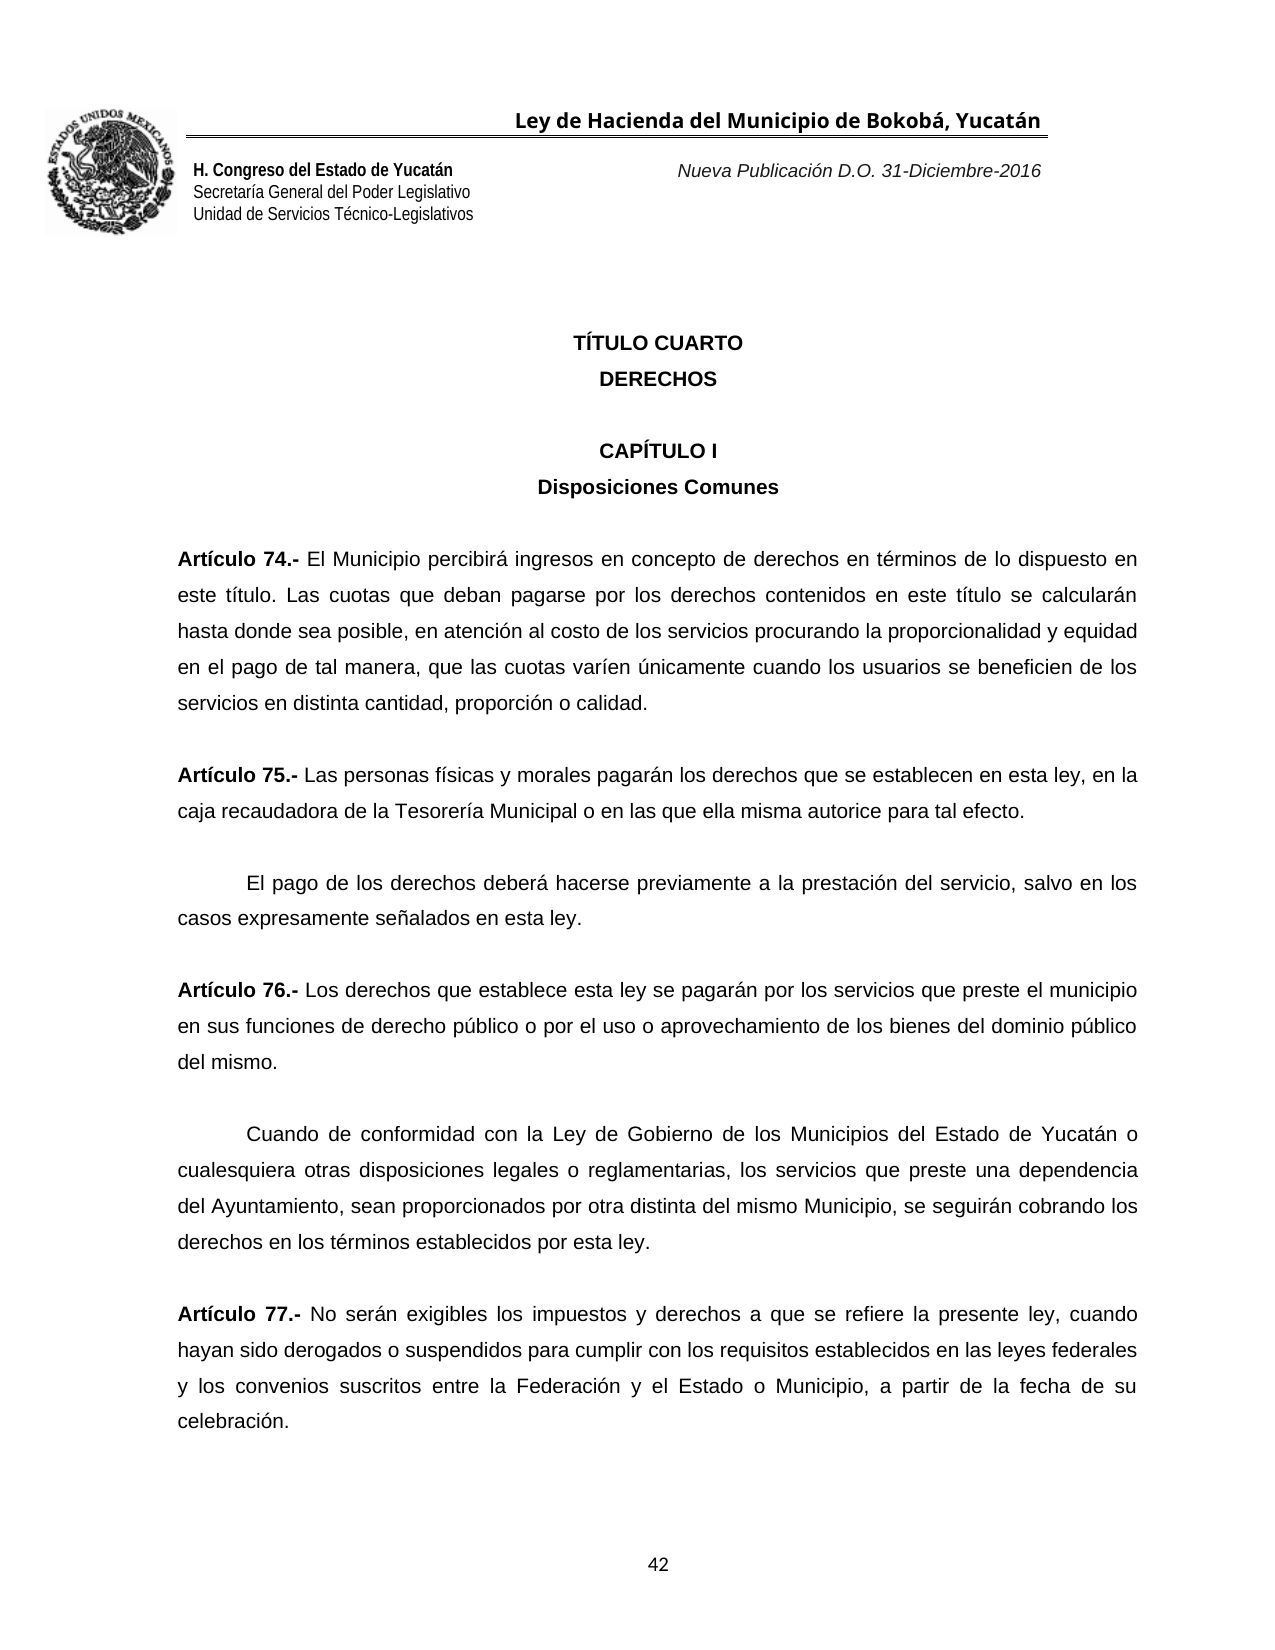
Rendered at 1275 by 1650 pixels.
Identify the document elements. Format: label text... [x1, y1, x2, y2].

text Artículo 77.- No serán exigibles los impuestos y derechos a que se refiere la presente ley, cuando hayan sido derogados o suspendidos para cumplir con los requisitos establecidos en las leyes federales y los convenios suscritos entre la Federación y el Estado o Municipio, a partir de la fecha de su celebración. [177, 1302, 1139, 1433]
text Artículo 74.- El Municipio percibirá ingresos en concepto de derechos en términos de lo dispuesto en este título. Las cuotas que deban pagarse por los derechos contenidos en este título se calcularán hasta donde sea posible, en atención al costo de los servicios procurando la proporcionalidad y equidad en el pago de tal manera, que las cuotas varíen únicamente cuando los usuarios se beneficien de los servicios en distinta cantidad, proporción o calidad. [177, 547, 1139, 714]
text DERECHOS [177, 367, 1139, 391]
text Artículo 75.- Las personas físicas y morales pagarán los derechos que se establecen en esta ley, en la caja recaudadora de la Tesorería Municipal o en las que ella misma autorice para tal efecto. [177, 762, 1139, 822]
text Artículo 76.- Los derechos que establece esta ley se pagarán por los servicios que preste el municipio en sus funciones de derecho público o por el uso o aprovechamiento de los bienes del dominio público del mismo. [177, 978, 1139, 1074]
text Cuando de conformidad con la Ley de Gobierno de los Municipios del Estado de Yucatán o cualesquiera otras disposiciones legales o reglamentarias, los servicios que preste una dependencia del Ayuntamiento, sean proporcionados por otra distinta del mismo Municipio, se seguirán cobrando los derechos en los términos establecidos por esta ley. [177, 1122, 1139, 1254]
text El pago de los derechos deberá hacerse previamente a la prestación del servicio, salvo en los casos expresamente señalados en esta ley. [177, 870, 1139, 930]
text TÍTULO CUARTO [177, 331, 1139, 355]
text Disposiciones Comunes [177, 475, 1139, 499]
text CAPÍTULO I [177, 439, 1139, 463]
